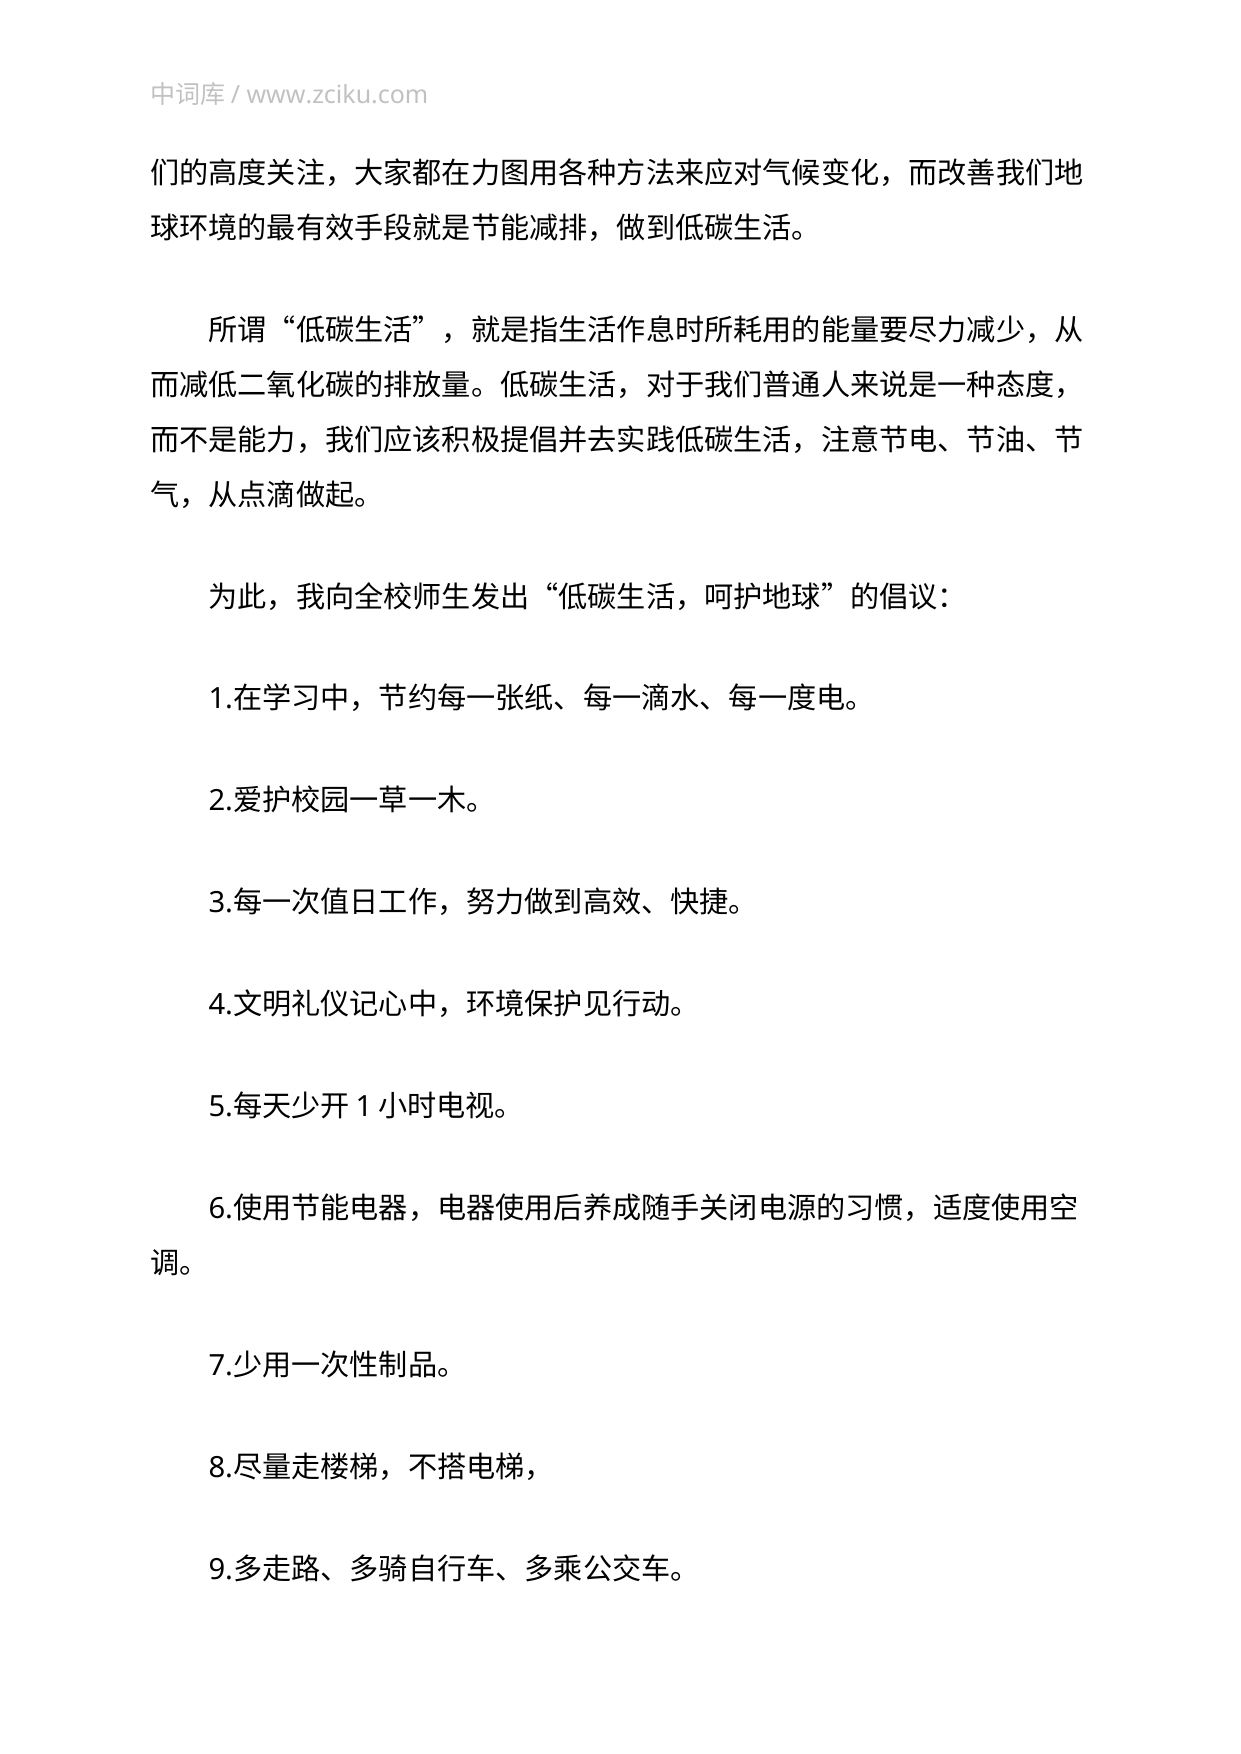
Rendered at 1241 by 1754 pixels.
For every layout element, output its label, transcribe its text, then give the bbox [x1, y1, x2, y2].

text 所谓“低碳生活”，就是指生活作息时所耗用的能量要尽力减少，从而减低二氧化碳的排放量。低碳生活，对于我们普通人来说是一种态度，而不是能力，我们应该积极提倡并去实践低碳生活，注意节电、节油、节气，从点滴做起。 [150, 307, 1090, 514]
text 为此，我向全校师生发出“低碳生活，呵护地球”的倡议： [150, 573, 1090, 615]
text 3.每一次值日工作，努力做到高效、快捷。 [150, 879, 1090, 921]
text 7.少用一次性制品。 [150, 1342, 1090, 1384]
text 4.文明礼仪记心中，环境保护见行动。 [150, 981, 1090, 1023]
text 1.在学习中，节约每一张纸、每一滴水、每一度电。 [150, 675, 1090, 717]
text 5.每天少开1小时电视。 [150, 1083, 1090, 1125]
text 9.多走路、多骑自行车、多乘公交车。 [150, 1546, 1090, 1588]
text 6.使用节能电器，电器使用后养成随手关闭电源的习惯，适度使用空调。 [150, 1185, 1090, 1282]
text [150, 150, 1090, 247]
text 2.爱护校园一草一木。 [150, 777, 1090, 819]
text 8.尽量走楼梯，不搭电梯， [150, 1443, 1090, 1486]
